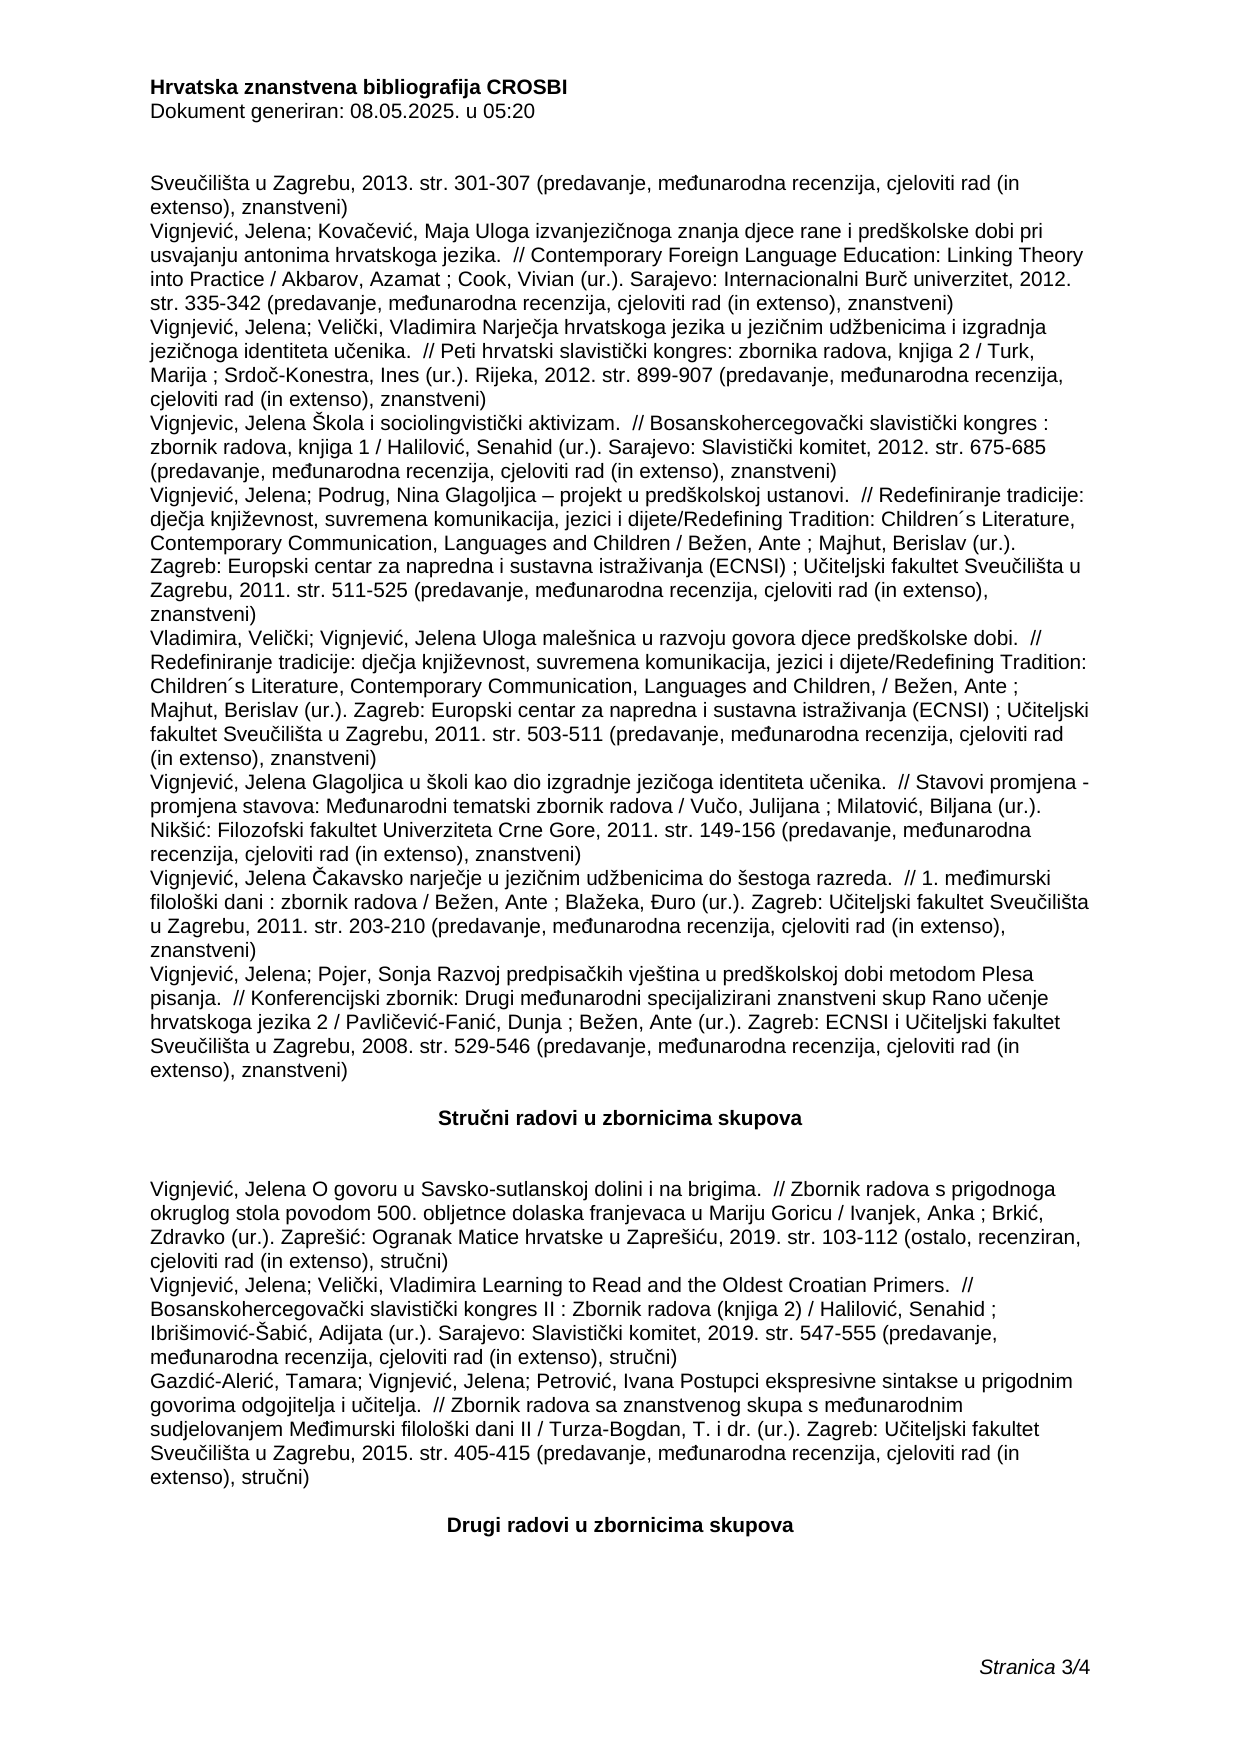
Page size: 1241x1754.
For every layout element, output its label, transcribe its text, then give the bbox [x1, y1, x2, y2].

text Vignjević, Jelena; Velički, Vladimira [150, 1273, 1090, 1369]
text Vignjevic, Jelena [150, 411, 1090, 482]
text Vignjević, Jelena [150, 866, 1090, 962]
text Vignjević, Jelena [150, 171, 1090, 219]
text Vignjević, Jelena [150, 770, 1090, 866]
text Vignjević, Jelena; Kovačević, Maja [150, 219, 1090, 315]
text Vignjević, Jelena [150, 1177, 1090, 1273]
text Vladimira, Velički; Vignjević, Jelena [150, 626, 1090, 770]
subtitle Stručni radovi u zbornicima skupova [150, 1105, 1090, 1129]
text Vignjević, Jelena; Podrug, Nina [150, 482, 1090, 626]
subtitle Drugi radovi u zbornicima skupova [150, 1513, 1090, 1537]
text Gazdić-Alerić, Tamara; Vignjević, Jelena; Petrović, Ivana [150, 1369, 1090, 1489]
text Vignjević, Jelena; Velički, Vladimira [150, 315, 1090, 411]
text Vignjević, Jelena; Pojer, Sonja [150, 962, 1090, 1081]
